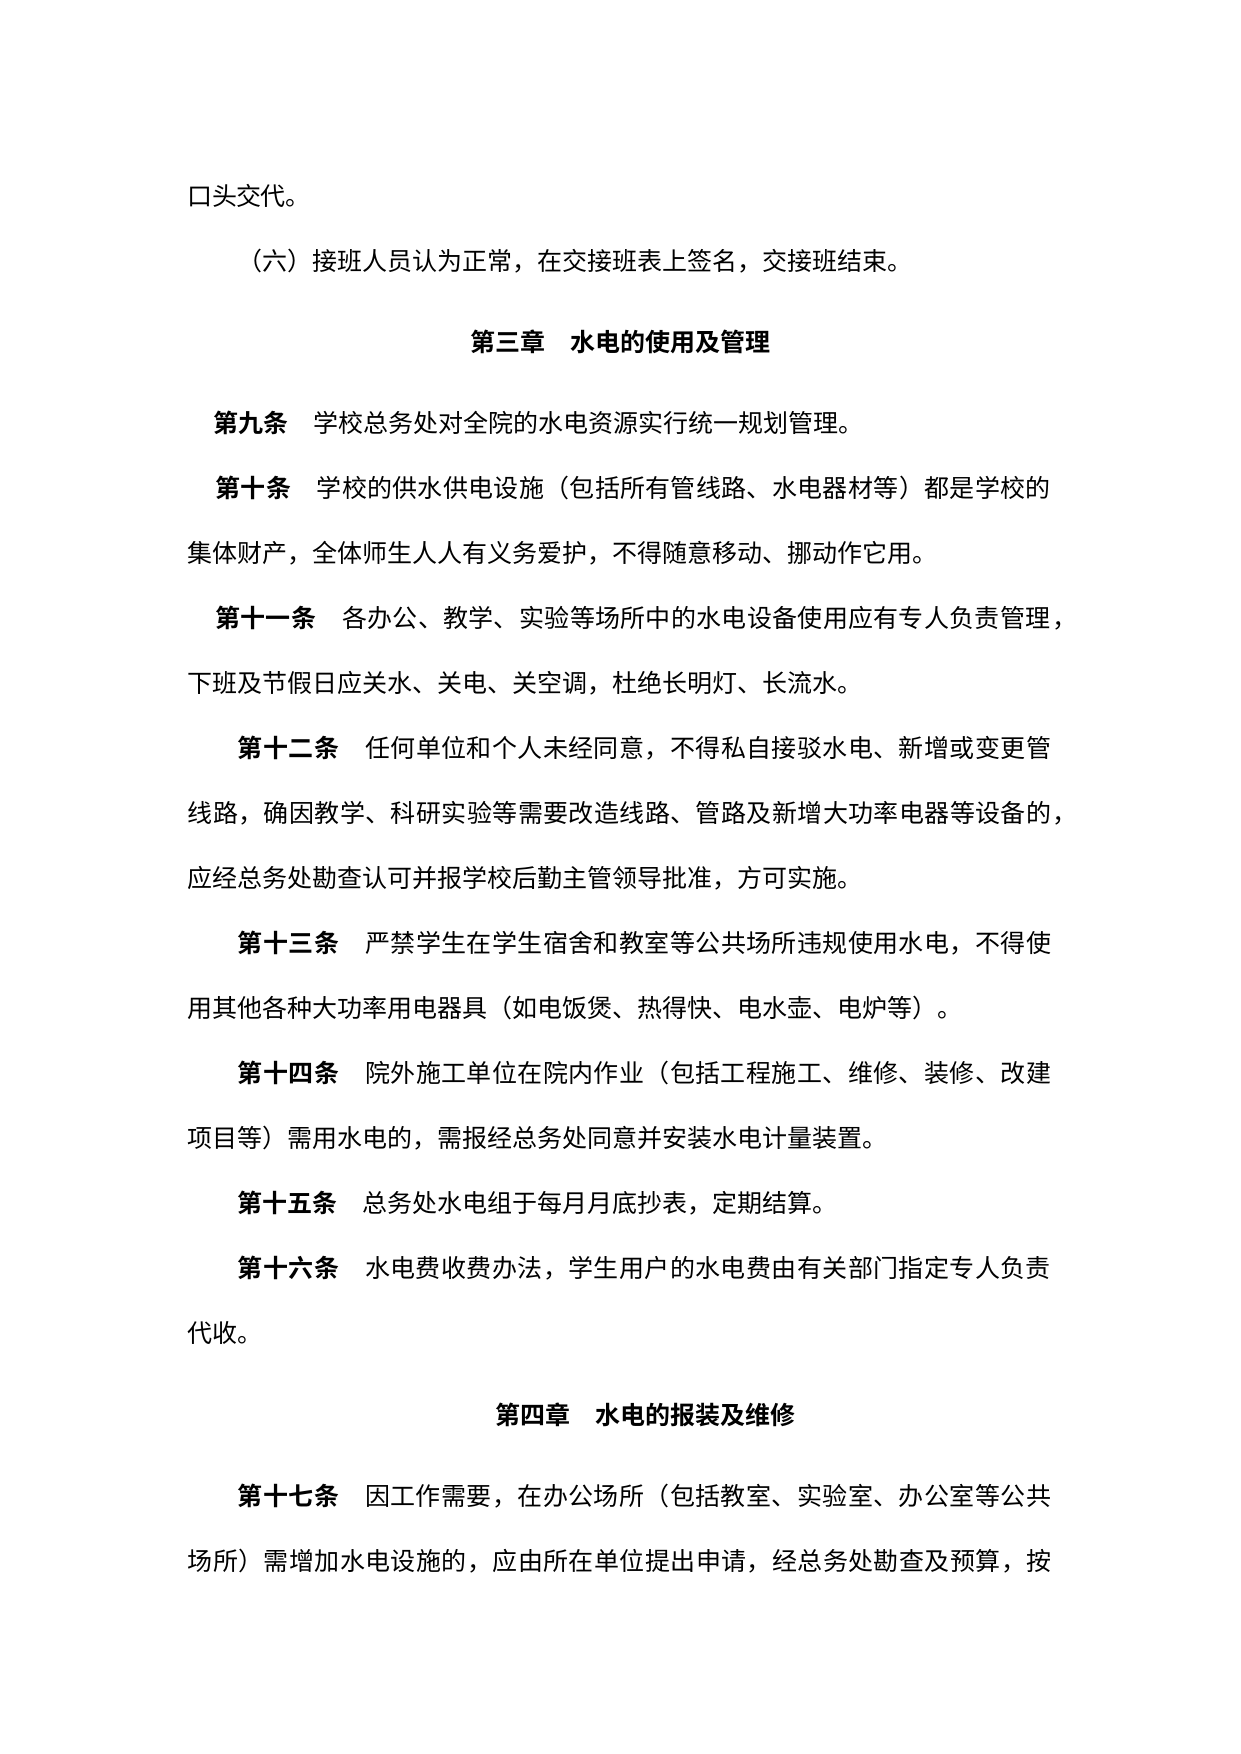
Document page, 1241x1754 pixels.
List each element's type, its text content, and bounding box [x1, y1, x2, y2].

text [187, 162, 1053, 227]
text 第十五条 总务处水电组于每月月底抄表，定期结算。 [187, 1169, 1053, 1234]
text 第十三条 严禁学生在学生宿舍和教室等公共场所违规使用水电，不得使用其他各种大功率用电器具（如电饭煲、热得快、电水壶、电炉等）。 [187, 909, 1053, 1039]
text 第四章 水电的报装及维修 [187, 1381, 1053, 1446]
text 第九条 学校总务处对全院的水电资源实行统一规划管理。 [187, 389, 1053, 454]
text 第十六条 水电费收费办法，学生用户的水电费由有关部门指定专人负责代收。 [187, 1234, 1053, 1364]
text 第十条 学校的供水供电设施（包括所有管线路、水电器材等）都是学校的集体财产，全体师生人人有义务爱护，不得随意移动、挪动作它用。 [187, 454, 1053, 584]
text 第十一条 各办公、教学、实验等场所中的水电设备使用应有专人负责管理，下班及节假日应关水、关电、关空调，杜绝长明灯、长流水。 [187, 584, 1053, 714]
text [187, 1462, 1053, 1592]
text （六）接班人员认为正常，在交接班表上签名，交接班结束。 [187, 227, 1053, 292]
text 第三章 水电的使用及管理 [187, 308, 1053, 373]
text 第十二条 任何单位和个人未经同意，不得私自接驳水电、新增或变更管线路，确因教学、科研实验等需要改造线路、管路及新增大功率电器等设备的，应经总务处勘查认可并报学校后勤主管领导批准，方可实施。 [187, 714, 1053, 909]
text 第十四条 院外施工单位在院内作业（包括工程施工、维修、装修、改建项目等）需用水电的，需报经总务处同意并安装水电计量装置。 [187, 1039, 1053, 1169]
